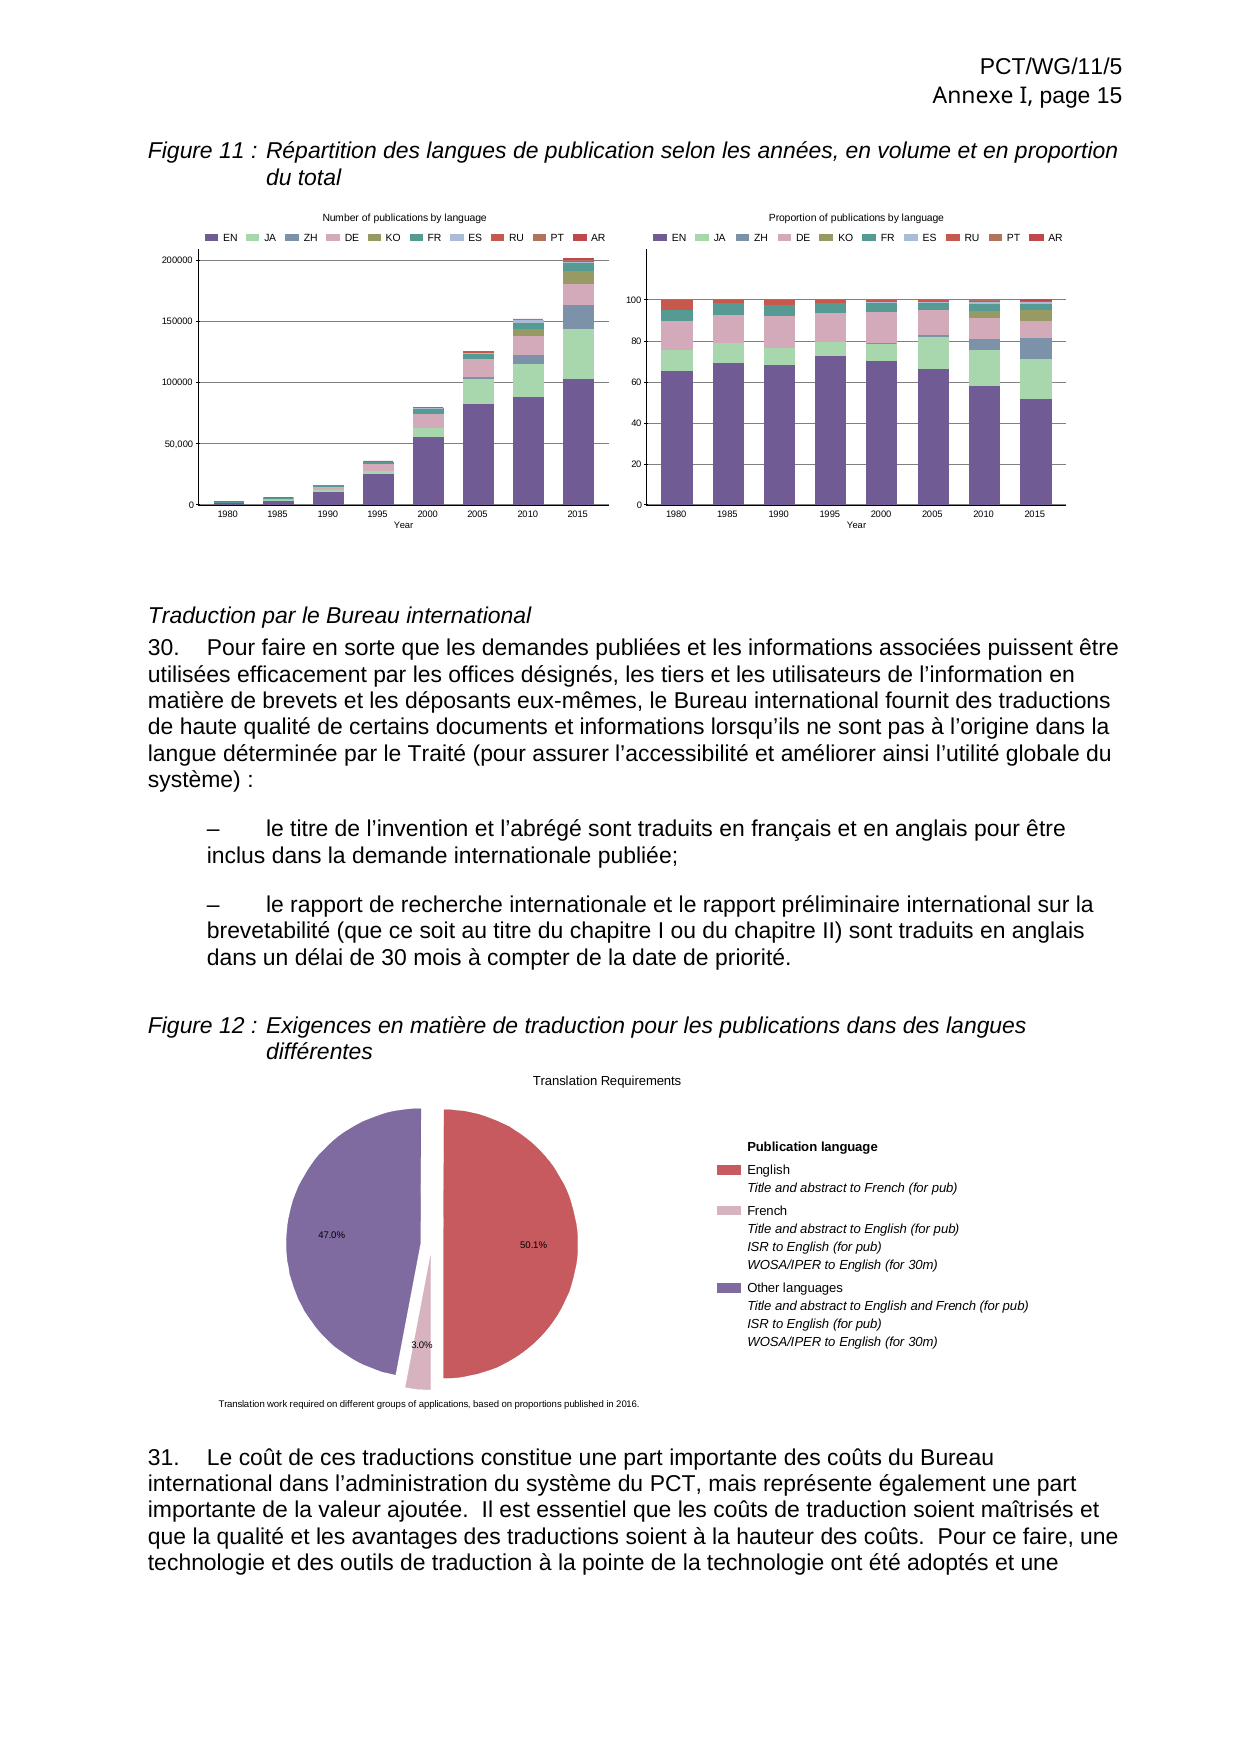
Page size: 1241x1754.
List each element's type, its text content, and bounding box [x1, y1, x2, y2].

list le rapport de recherche internationale et le rapport préliminaire international sur la brevetabilité (que ce soit au titre du chapitre I ou du chapitre II) sont traduits en anglais dans un délai de 30 mois à compter de la date de priorité. [207, 891, 1122, 970]
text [148, 1444, 1122, 1575]
subtitle Traduction par le Bureau international [148, 602, 1122, 628]
title Exigences en matière de traduction pour les publications dans des langues différentes [148, 1012, 1122, 1064]
text Pour faire en sorte que les demandes publiées et les informations associées puissent être utilisées efficacement par les offices désignés, les tiers et les utilisateurs de l’information en matière de brevets et les déposants eux-mêmes, le Bureau international fournit des traductions de haute qualité de certains documents et informations lorsqu’ils ne sont pas à l’origine dans la langue déterminée par le Traité (pour assurer l’accessibilité et améliorer ainsi l’utilité globale du système) : [148, 634, 1122, 792]
list le titre de l’invention et l’abrégé sont traduits en français et en anglais pour être inclus dans la demande internationale publiée; [207, 815, 1122, 868]
title Répartition des langues de publication selon les années, en volume et en proportion du total [148, 137, 1122, 190]
